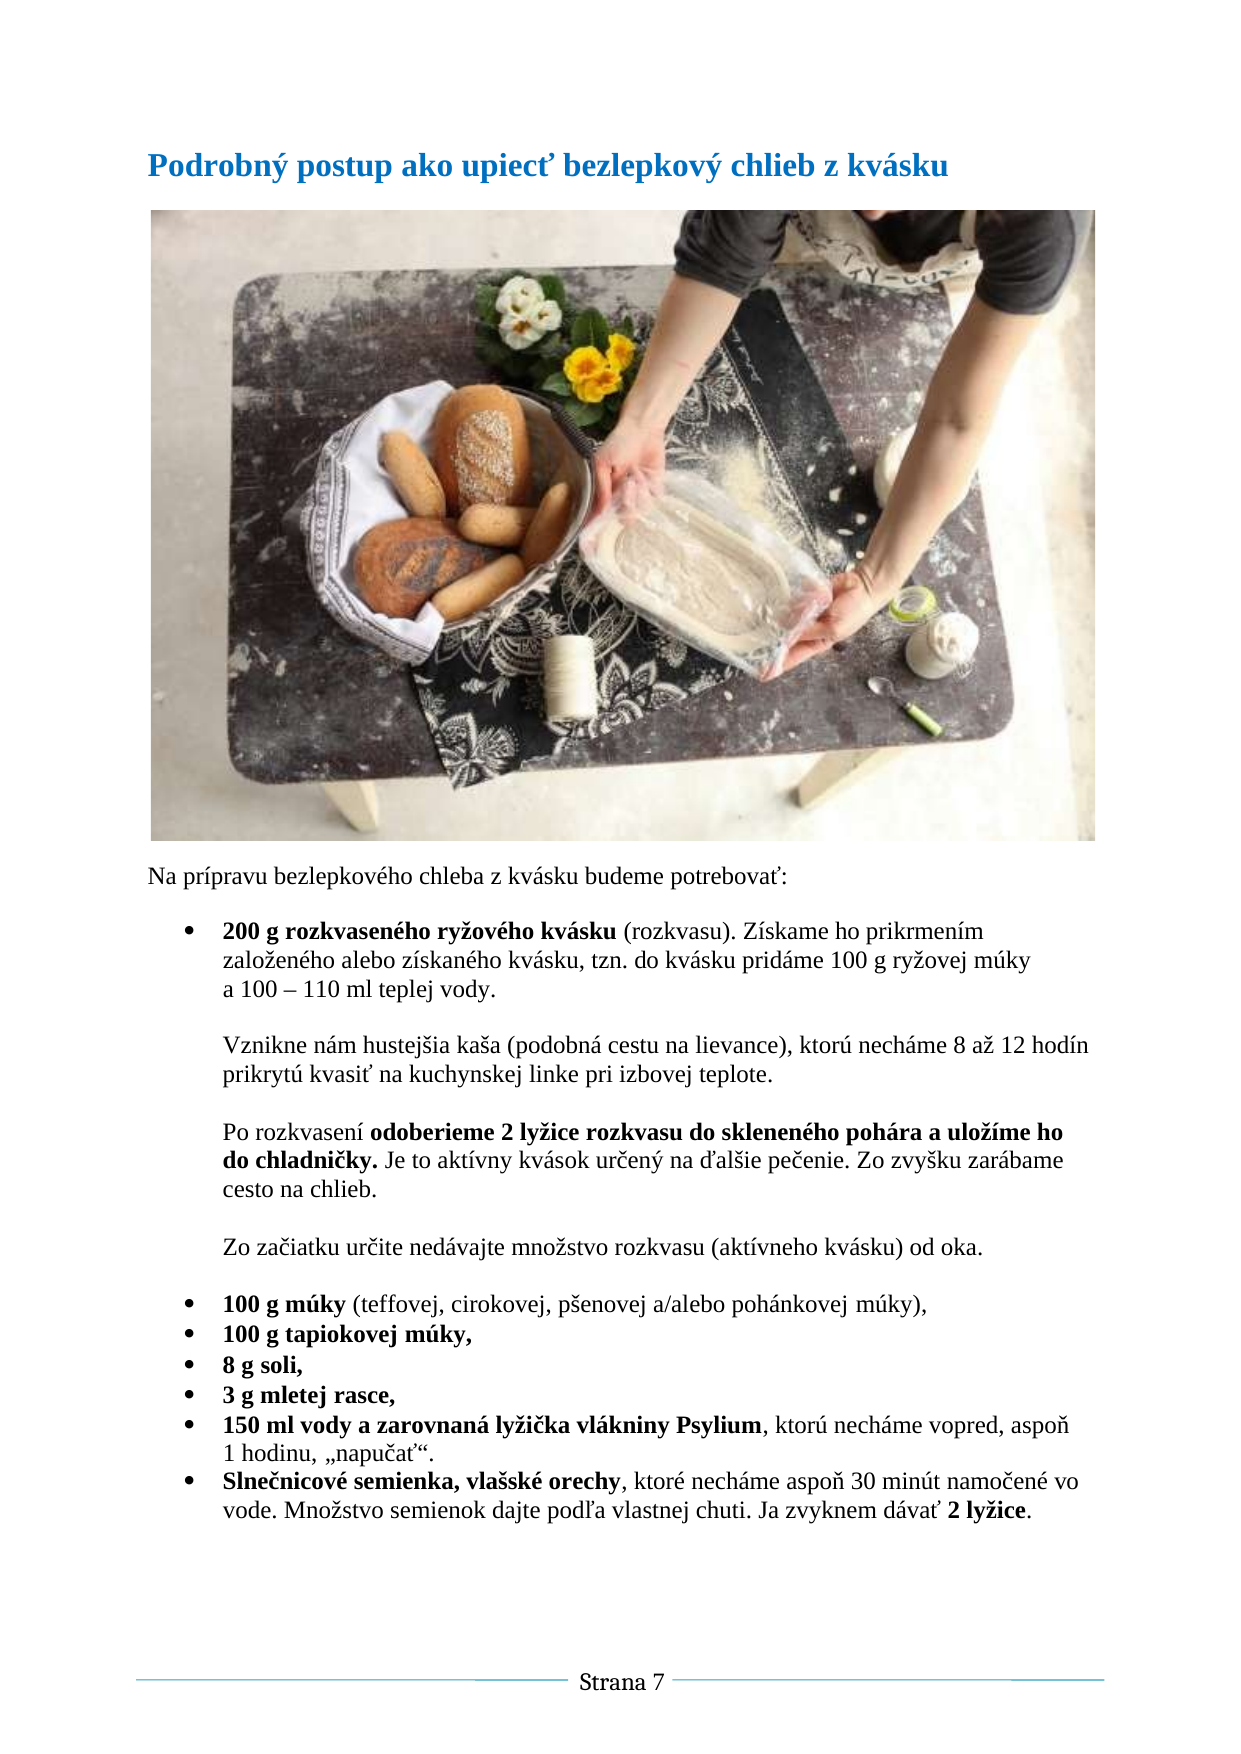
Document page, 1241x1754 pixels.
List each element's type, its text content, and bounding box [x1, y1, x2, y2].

list 100 g múky (teffovej, cirokovej, pšenovej a/alebo pohánkovej múky), [185, 1289, 1107, 1318]
list 8 g soli, [185, 1349, 1107, 1379]
text Vznikne nám hustejšia kaša (podobná cestu na lievance), ktorú necháme 8 až 12 hodín prikrytú kvasiť na kuchynskej linke pri izbovej teplote. [222, 1031, 1107, 1088]
text Podrobný postup ako upiecť bezlepkový chlieb z kvásku [147, 145, 1107, 183]
text Po rozkvasení odoberieme 2 lyžice rozkvasu do skleneného pohára a uložíme ho do chladničky. Je to aktívny kvások určený na ďalšie pečenie. Zo zvyšku zarábame cesto na chlieb. [222, 1117, 1064, 1203]
list 3 g mletej rasce, [185, 1379, 1107, 1410]
picture [150, 210, 1096, 841]
text Zo začiatku určite nedávajte množstvo rozkvasu (aktívneho kvásku) od oka. [222, 1232, 1107, 1260]
list 100 g tapiokovej múky, [185, 1318, 1107, 1349]
list 150 ml vody a zarovnaná lyžička vlákniny Psylium, ktorú necháme vopred, aspoň 1 hodinu, „napučať“. [185, 1410, 1070, 1467]
list Slnečnicové semienka, vlašské orechy, ktoré necháme aspoň 30 minút namočené vo vode. Množstvo semienok dajte podľa vlastnej chuti. Ja zvyknem dávať 2 lyžice. [185, 1467, 1079, 1524]
list 200 g rozkvaseného ryžového kvásku (rozkvasu). Získame ho prikrmením založeného alebo získaného kvásku, tzn. do kvásku pridáme 100 g ryžovej múky a 100 – 110 ml teplej vody. [185, 916, 1031, 1002]
